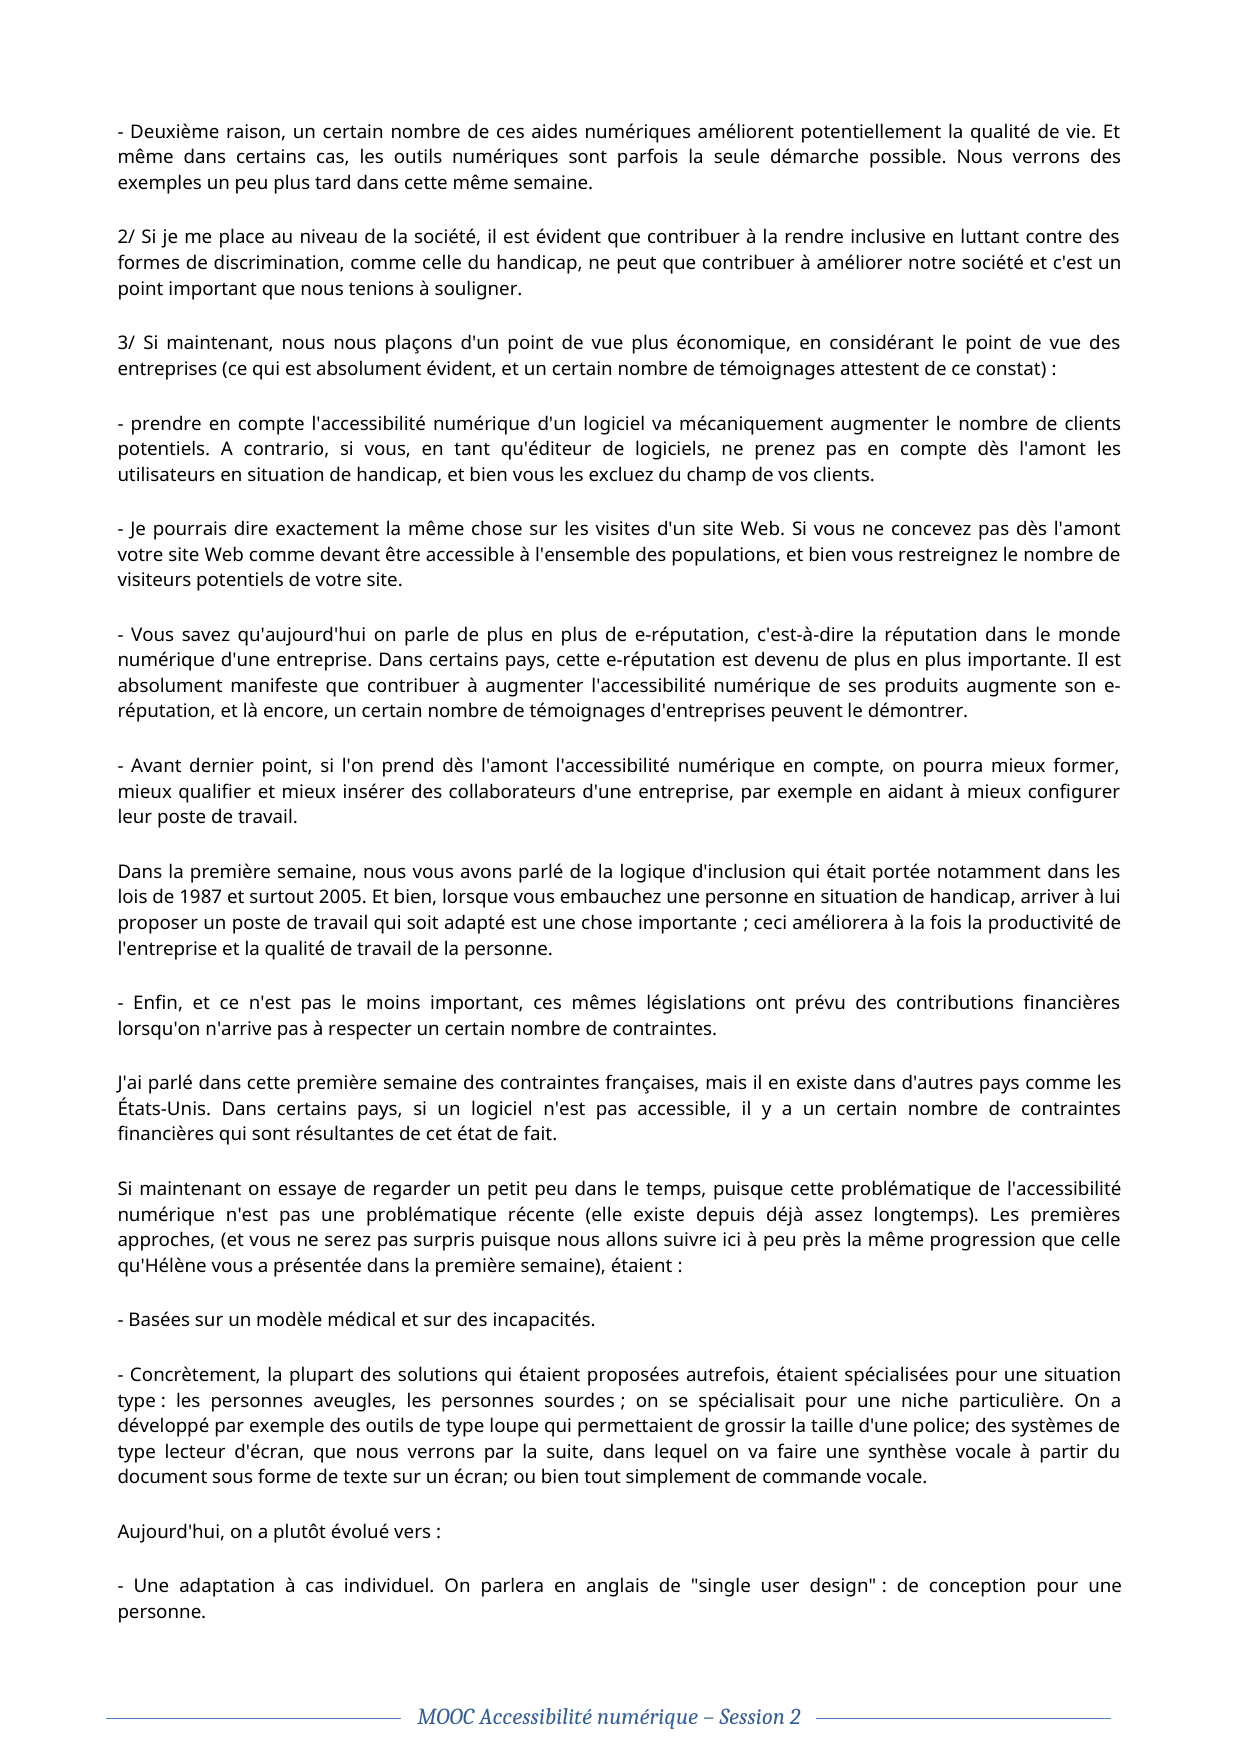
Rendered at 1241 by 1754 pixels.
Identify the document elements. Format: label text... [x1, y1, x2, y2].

text 3/ Si maintenant, nous nous plaçons d'un point de vue plus économique, en considérant le point de vue des entreprises (ce qui est absolument évident, et un certain nombre de témoignages attestent de ce constat) : [117, 329, 1122, 381]
text - Avant dernier point, si l'on prend dès l'amont l'accessibilité numérique en compte, on pourra mieux former, mieux qualifier et mieux insérer des collaborateurs d'une entreprise, par exemple en aidant à mieux configurer leur poste de travail. [117, 752, 1122, 829]
text - prendre en compte l'accessibilité numérique d'un logiciel va mécaniquement augmenter le nombre de clients potentiels. A contrario, si vous, en tant qu'éditeur de logiciels, ne prenez pas en compte dès l'amont les utilisateurs en situation de handicap, et bien vous les excluez du champ de vos clients. [117, 410, 1122, 486]
text - Basées sur un modèle médical et sur des incapacités. [117, 1307, 1122, 1332]
text - Enfin, et ce n'est pas le moins important, ces mêmes législations ont prévu des contributions financières lorsqu'on n'arrive pas à respecter un certain nombre de contraintes. [117, 989, 1122, 1041]
text - Concrètement, la plupart des solutions qui étaient proposées autrefois, étaient spécialisées pour une situation type : les personnes aveugles, les personnes sourdes ; on se spécialisait pour une niche particulière. On a développé par exemple des outils de type loupe qui permettaient de grossir la taille d'une police; des systèmes de type lecteur d'écran, que nous verrons par la suite, dans lequel on va faire une synthèse vocale à partir du document sous forme de texte sur un écran; ou bien tout simplement de commande vocale. [117, 1361, 1122, 1489]
text - Une adaptation à cas individuel. On parlera en anglais de "single user design" : de conception pour une personne. [117, 1573, 1122, 1624]
text Si maintenant on essaye de regarder un petit peu dans le temps, puisque cette problématique de l'accessibilité numérique n'est pas une problématique récente (elle existe depuis déjà assez longtemps). Les premières approches, (et vous ne serez pas surpris puisque nous allons suivre ici à peu près la même progression que celle qu'Hélène vous a présentée dans la première semaine), étaient : [117, 1175, 1122, 1277]
text - Je pourrais dire exactement la même chose sur les visites d'un site Web. Si vous ne concevez pas dès l'amont votre site Web comme devant être accessible à l'ensemble des populations, et bien vous restreignez le nombre de visiteurs potentiels de votre site. [117, 516, 1122, 592]
text - Deuxième raison, un certain nombre de ces aides numériques améliorent potentiellement la qualité de vie. Et même dans certains cas, les outils numériques sont parfois la seule démarche possible. Nous verrons des exemples un peu plus tard dans cette même semaine. [117, 118, 1122, 195]
text - Vous savez qu'aujourd'hui on parle de plus en plus de e-réputation, c'est-à-dire la réputation dans le monde numérique d'une entreprise. Dans certains pays, cette e-réputation est devenu de plus en plus importante. Il est absolument manifeste que contribuer à augmenter l'accessibilité numérique de ses produits augmente son e-réputation, et là encore, un certain nombre de témoignages d'entreprises peuvent le démontrer. [117, 621, 1122, 723]
text 2/ Si je me place au niveau de la société, il est évident que contribuer à la rendre inclusive en luttant contre des formes de discrimination, comme celle du handicap, ne peut que contribuer à améliorer notre société et c'est un point important que nous tenions à souligner. [117, 224, 1122, 300]
text Dans la première semaine, nous vous avons parlé de la logique d'inclusion qui était portée notamment dans les lois de 1987 et surtout 2005. Et bien, lorsque vous embauchez une personne en situation de handicap, arriver à lui proposer un poste de travail qui soit adapté est une chose importante ; ceci améliorera à la fois la productivité de l'entreprise et la qualité de travail de la personne. [117, 858, 1122, 960]
text Aujourd'hui, on a plutôt évolué vers : [117, 1518, 1122, 1544]
text J'ai parlé dans cette première semaine des contraintes françaises, mais il en existe dans d'autres pays comme les États-Unis. Dans certains pays, si un logiciel n'est pas accessible, il y a un certain nombre de contraintes financières qui sont résultantes de cet état de fait. [117, 1070, 1122, 1146]
